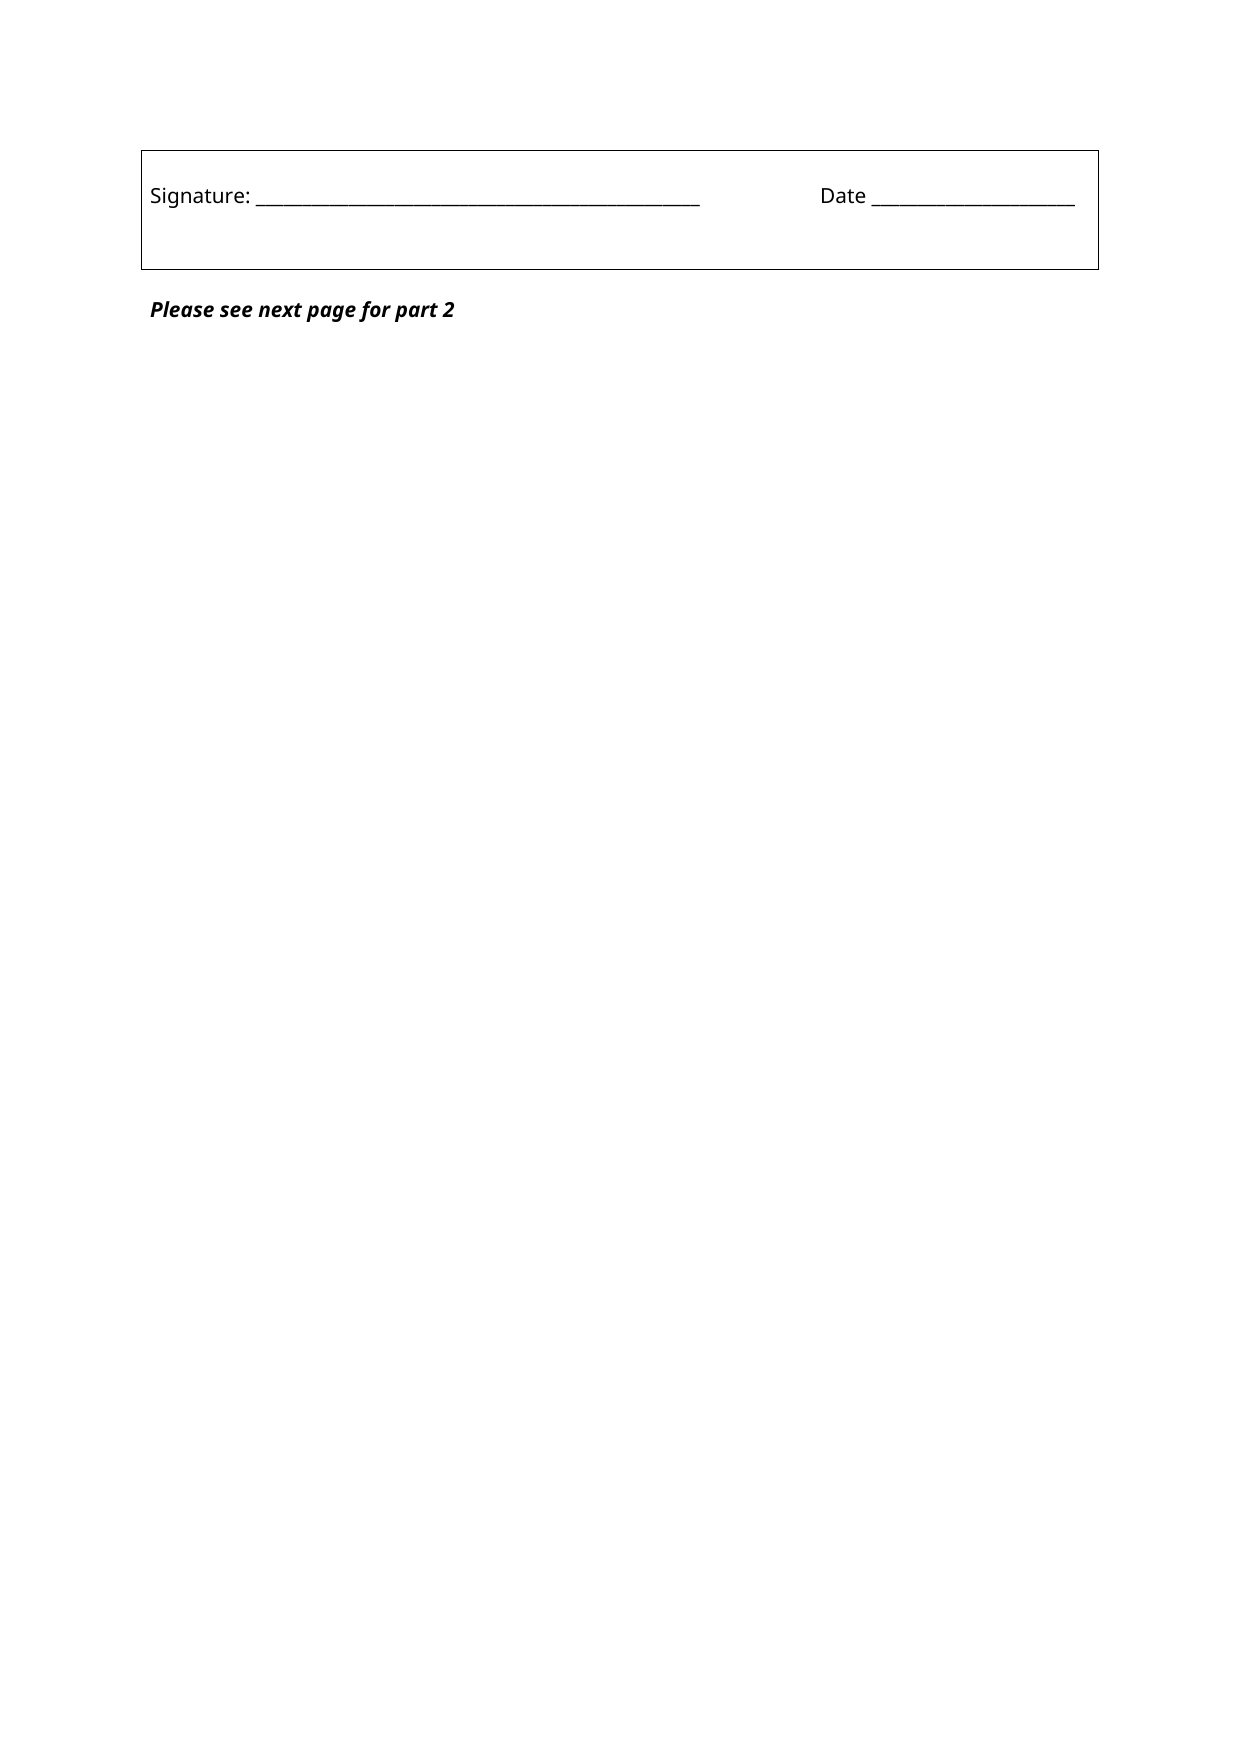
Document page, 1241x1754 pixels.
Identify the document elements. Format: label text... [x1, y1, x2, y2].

text Please see next page for part 2 [150, 296, 1090, 324]
text Signature: ________________________________________________ Date ______________________ [150, 182, 1090, 210]
